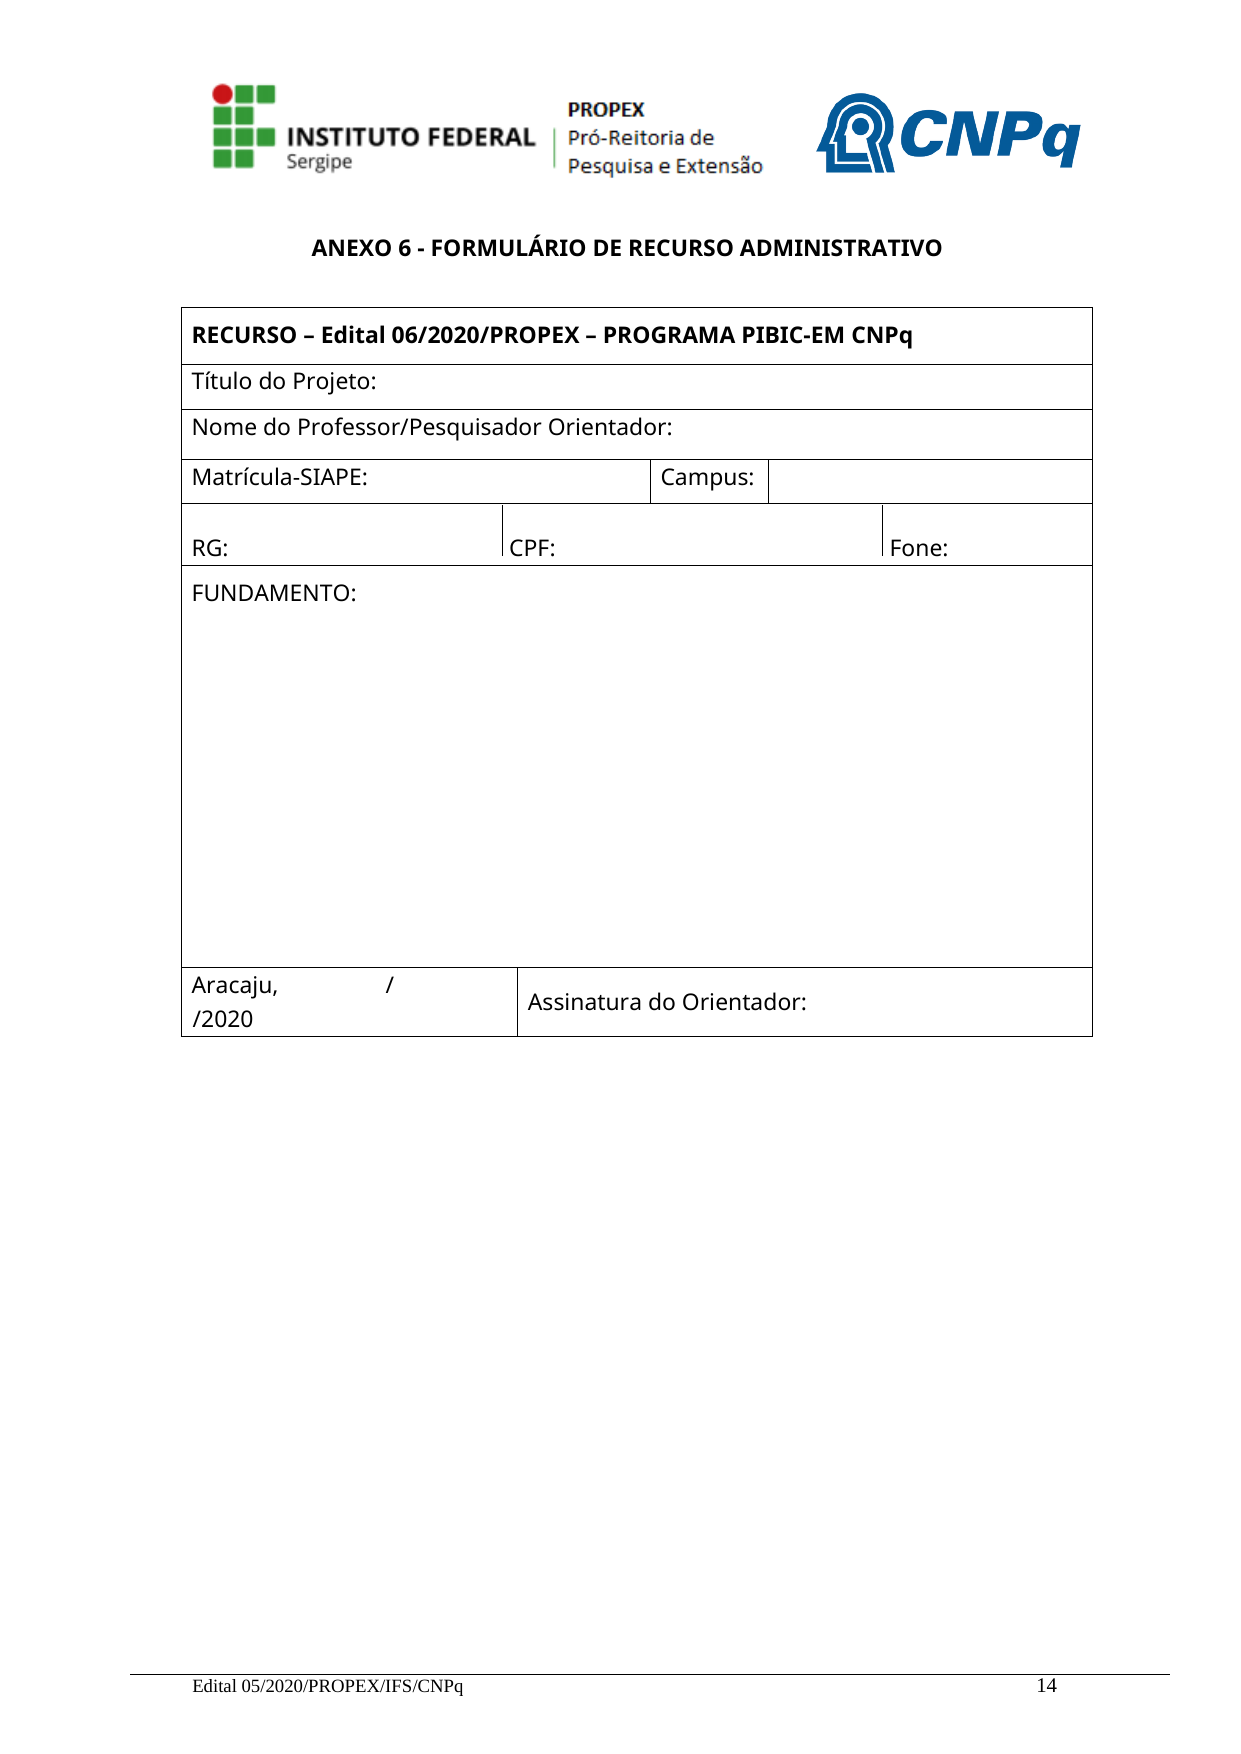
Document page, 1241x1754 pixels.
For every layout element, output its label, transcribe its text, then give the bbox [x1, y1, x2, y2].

table_cell Aracaju, / /2020 [182, 968, 517, 1036]
table_cell FUNDAMENTO: [182, 566, 1092, 967]
table_cell Título do Projeto: [182, 365, 1092, 409]
table_cell Assinatura do Orientador: [518, 968, 1092, 1036]
table_cell [769, 460, 1092, 503]
table_cell Matrícula-SIAPE: [182, 460, 650, 503]
text ANEXO 6 - FORMULÁRIO DE RECURSO ADMINISTRATIVO [161, 232, 1093, 263]
picture [200, 73, 1132, 189]
table_header RECURSO – Edital 06/2020/PROPEX – PROGRAMA PIBIC-EM CNPq [182, 308, 1092, 364]
table_cell RG: CPF: Fone: [182, 504, 1092, 565]
table_cell Nome do Professor/Pesquisador Orientador: [182, 410, 1092, 459]
table_cell Campus: [651, 460, 768, 503]
